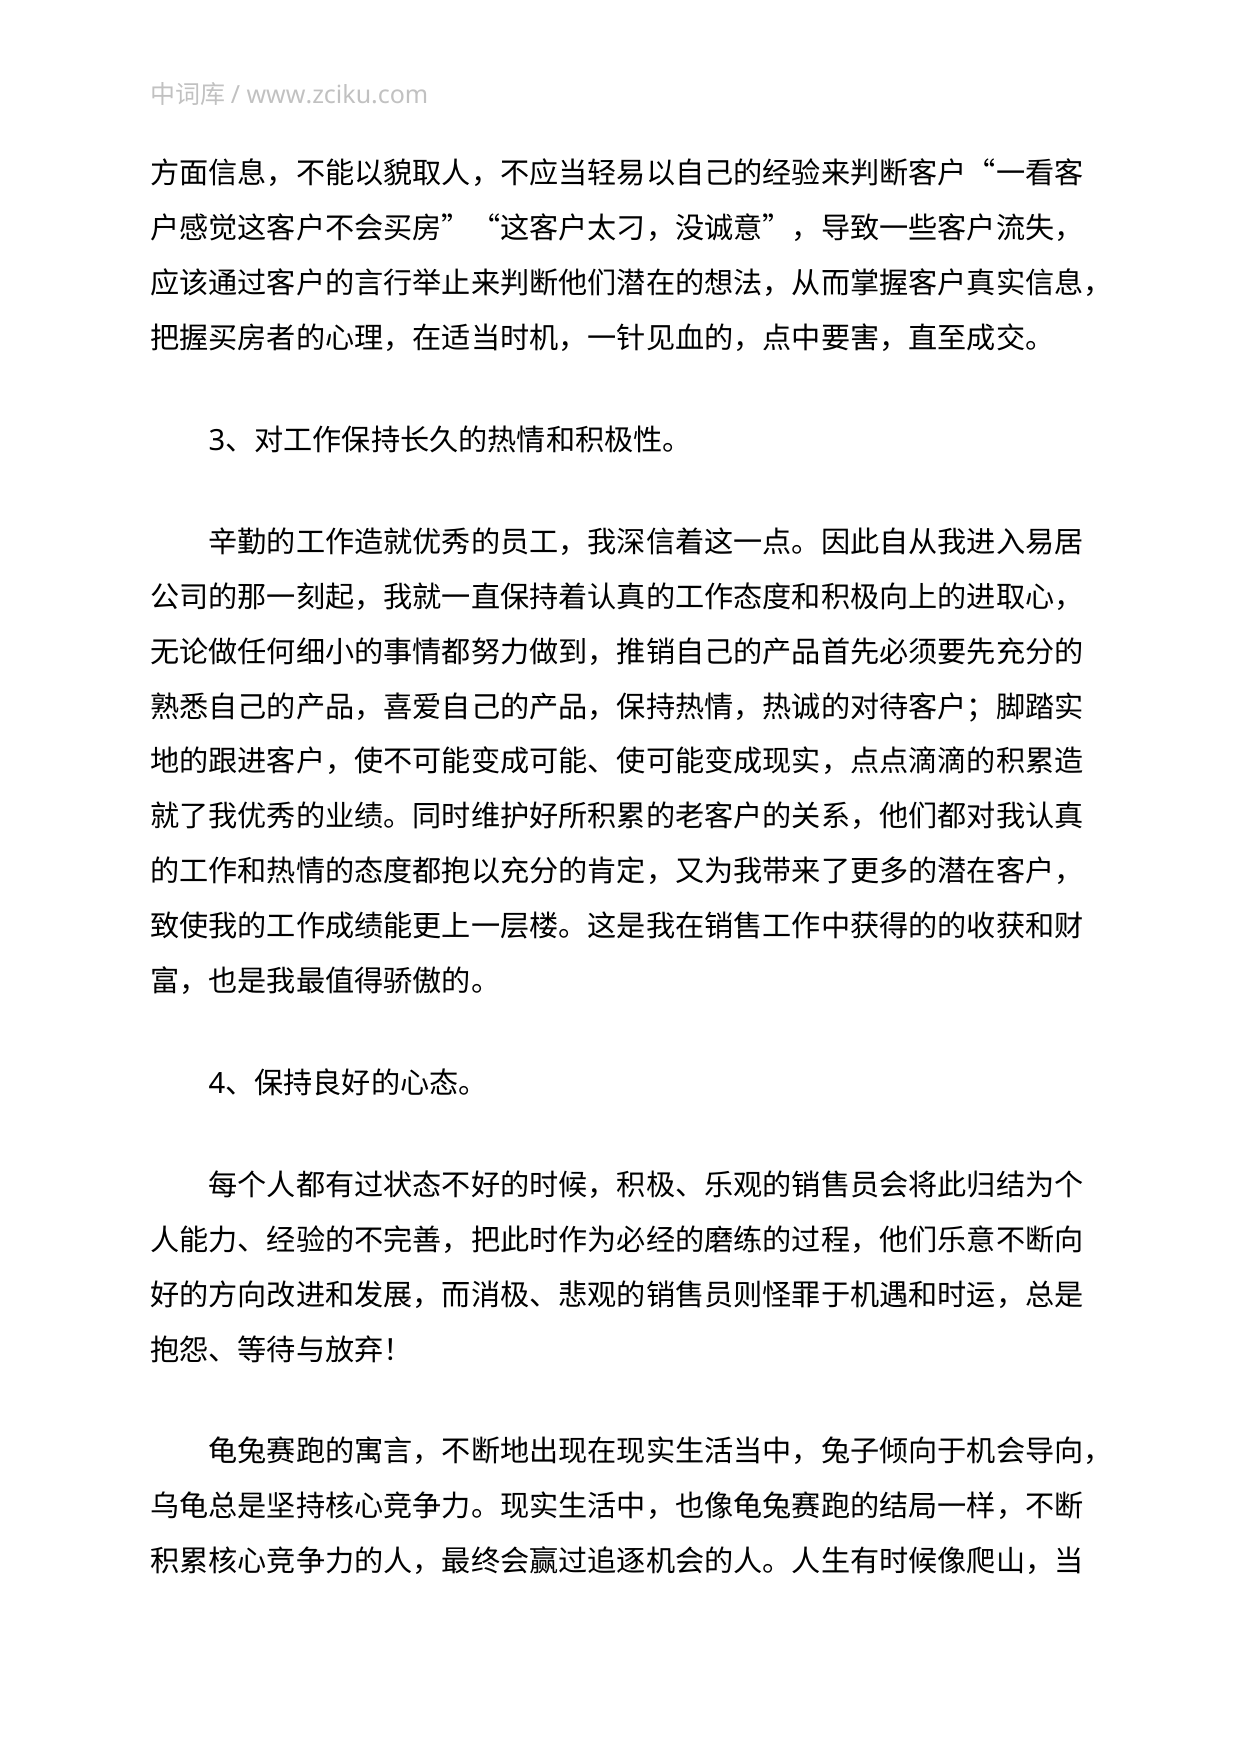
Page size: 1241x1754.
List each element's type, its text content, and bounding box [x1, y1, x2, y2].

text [150, 1428, 1090, 1580]
text 4、保持良好的心态。 [150, 1059, 1090, 1102]
text 辛勤的工作造就优秀的员工，我深信着这一点。因此自从我进入易居公司的那一刻起，我就一直保持着认真的工作态度和积极向上的进取心，无论做任何细小的事情都努力做到，推销自己的产品首先必须要先充分的熟悉自己的产品，喜爱自己的产品，保持热情，热诚的对待客户；脚踏实地的跟进客户，使不可能变成可能、使可能变成现实，点点滴滴的积累造就了我优秀的业绩。同时维护好所积累的老客户的关系，他们都对我认真的工作和热情的态度都抱以充分的肯定，又为我带来了更多的潜在客户，致使我的工作成绩能更上一层楼。这是我在销售工作中获得的的收获和财富，也是我最值得骄傲的。 [150, 518, 1090, 1000]
text 每个人都有过状态不好的时候，积极、乐观的销售员会将此归结为个人能力、经验的不完善，把此时作为必经的磨练的过程，他们乐意不断向好的方向改进和发展，而消极、悲观的销售员则怪罪于机遇和时运，总是抱怨、等待与放弃！ [150, 1161, 1090, 1368]
text 3、对工作保持长久的热情和积极性。 [150, 416, 1090, 459]
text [150, 150, 1090, 357]
